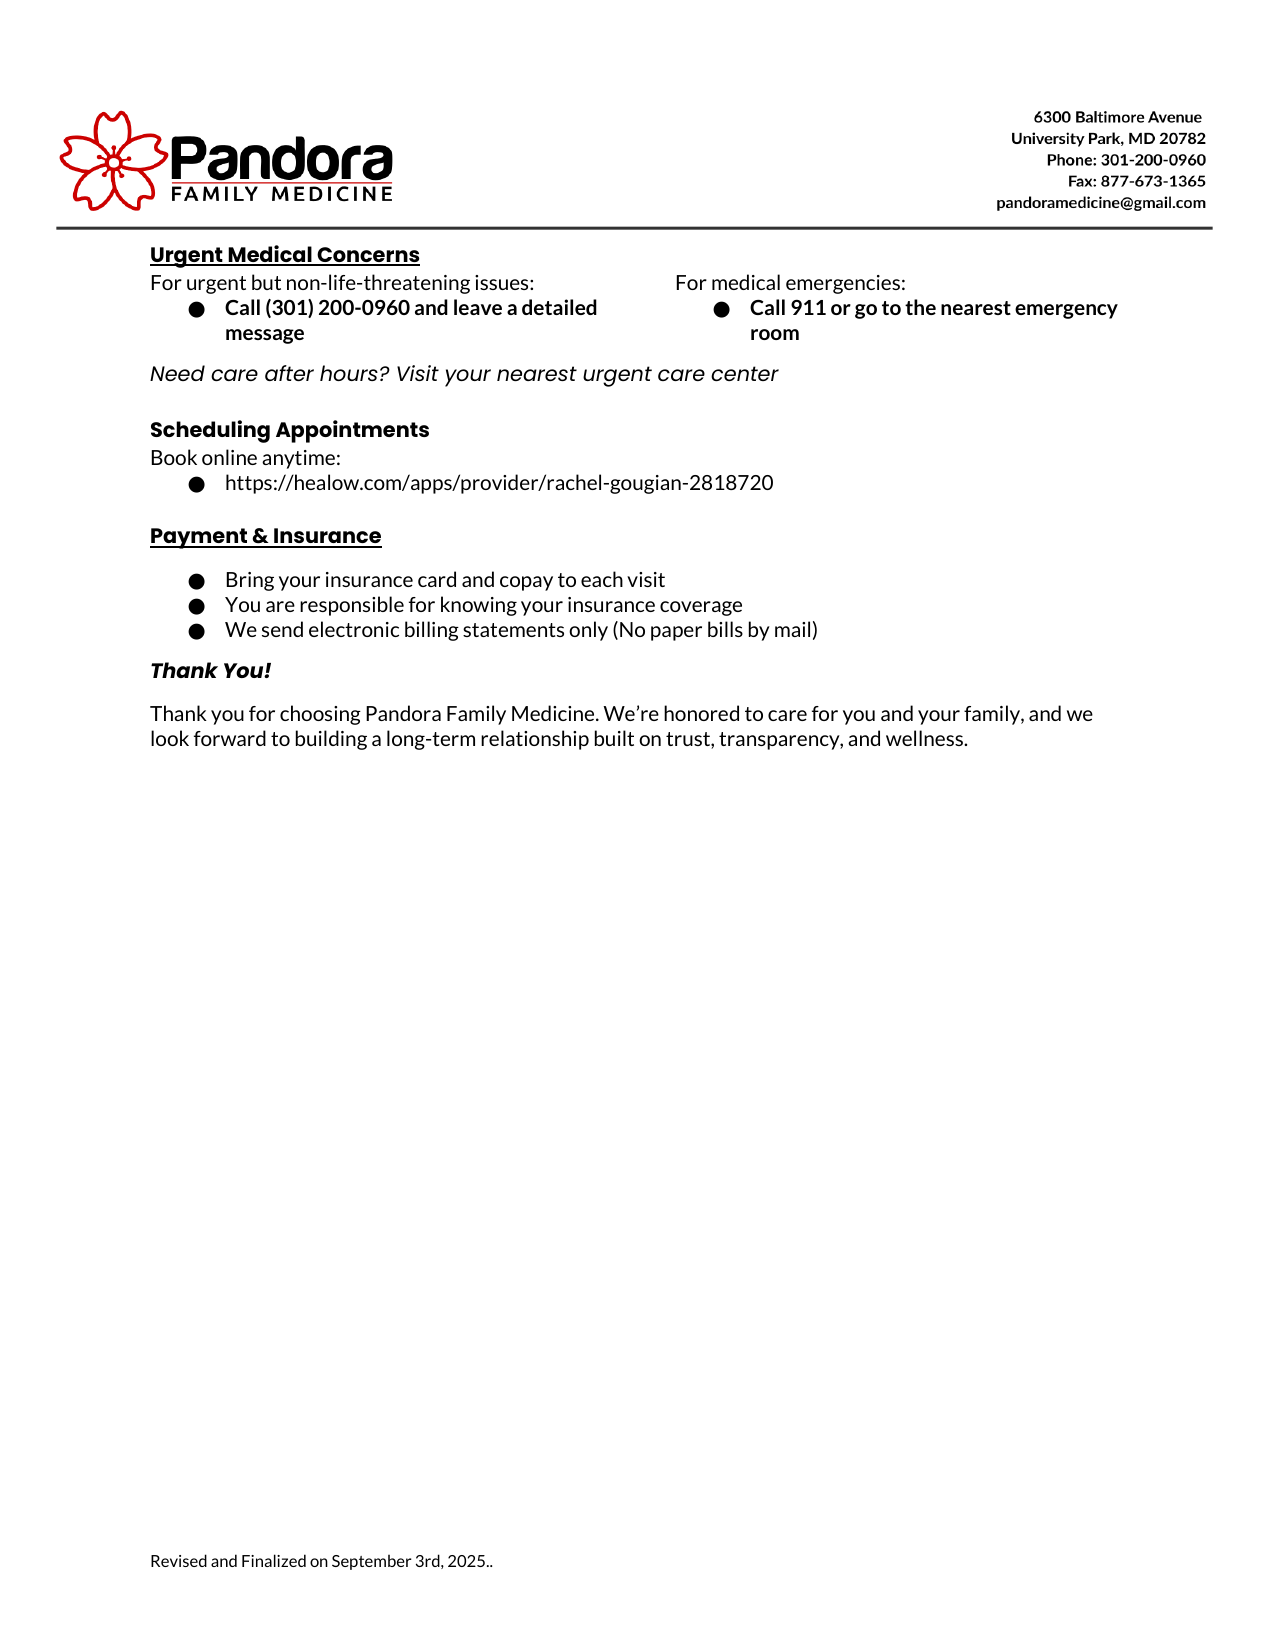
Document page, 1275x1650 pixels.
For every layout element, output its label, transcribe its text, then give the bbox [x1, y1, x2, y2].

list Call (301) 200-0960 and leave a detailed message [187, 295, 600, 345]
text For medical emergencies: [675, 270, 1125, 295]
text Thank You! [150, 654, 1125, 685]
text Payment & Insurance [150, 520, 1125, 551]
text Urgent Medical Concerns [150, 238, 1125, 270]
text Need care after hours? Visit your nearest urgent care center [150, 357, 1125, 388]
text Scheduling Appointments [150, 413, 1125, 445]
list You are responsible for knowing your insurance coverage [187, 592, 1125, 617]
text Thank you for choosing Pandora Family Medicine. We’re honored to care for you and your family, and we look forward to building a long-term relationship built on trust, transparency, and wellness. [150, 701, 1125, 751]
list https://healow.com/apps/provider/rachel-gougian-2818720 [187, 470, 1125, 495]
picture [56, 104, 1213, 231]
text For urgent but non-life-threatening issues: [150, 270, 600, 295]
list We send electronic billing statements only (No paper bills by mail) [187, 617, 1125, 642]
text Book online anytime: [150, 445, 1125, 470]
list Bring your insurance card and copay to each visit [187, 567, 1125, 592]
list Call 911 or go to the nearest emergency room [712, 295, 1125, 345]
